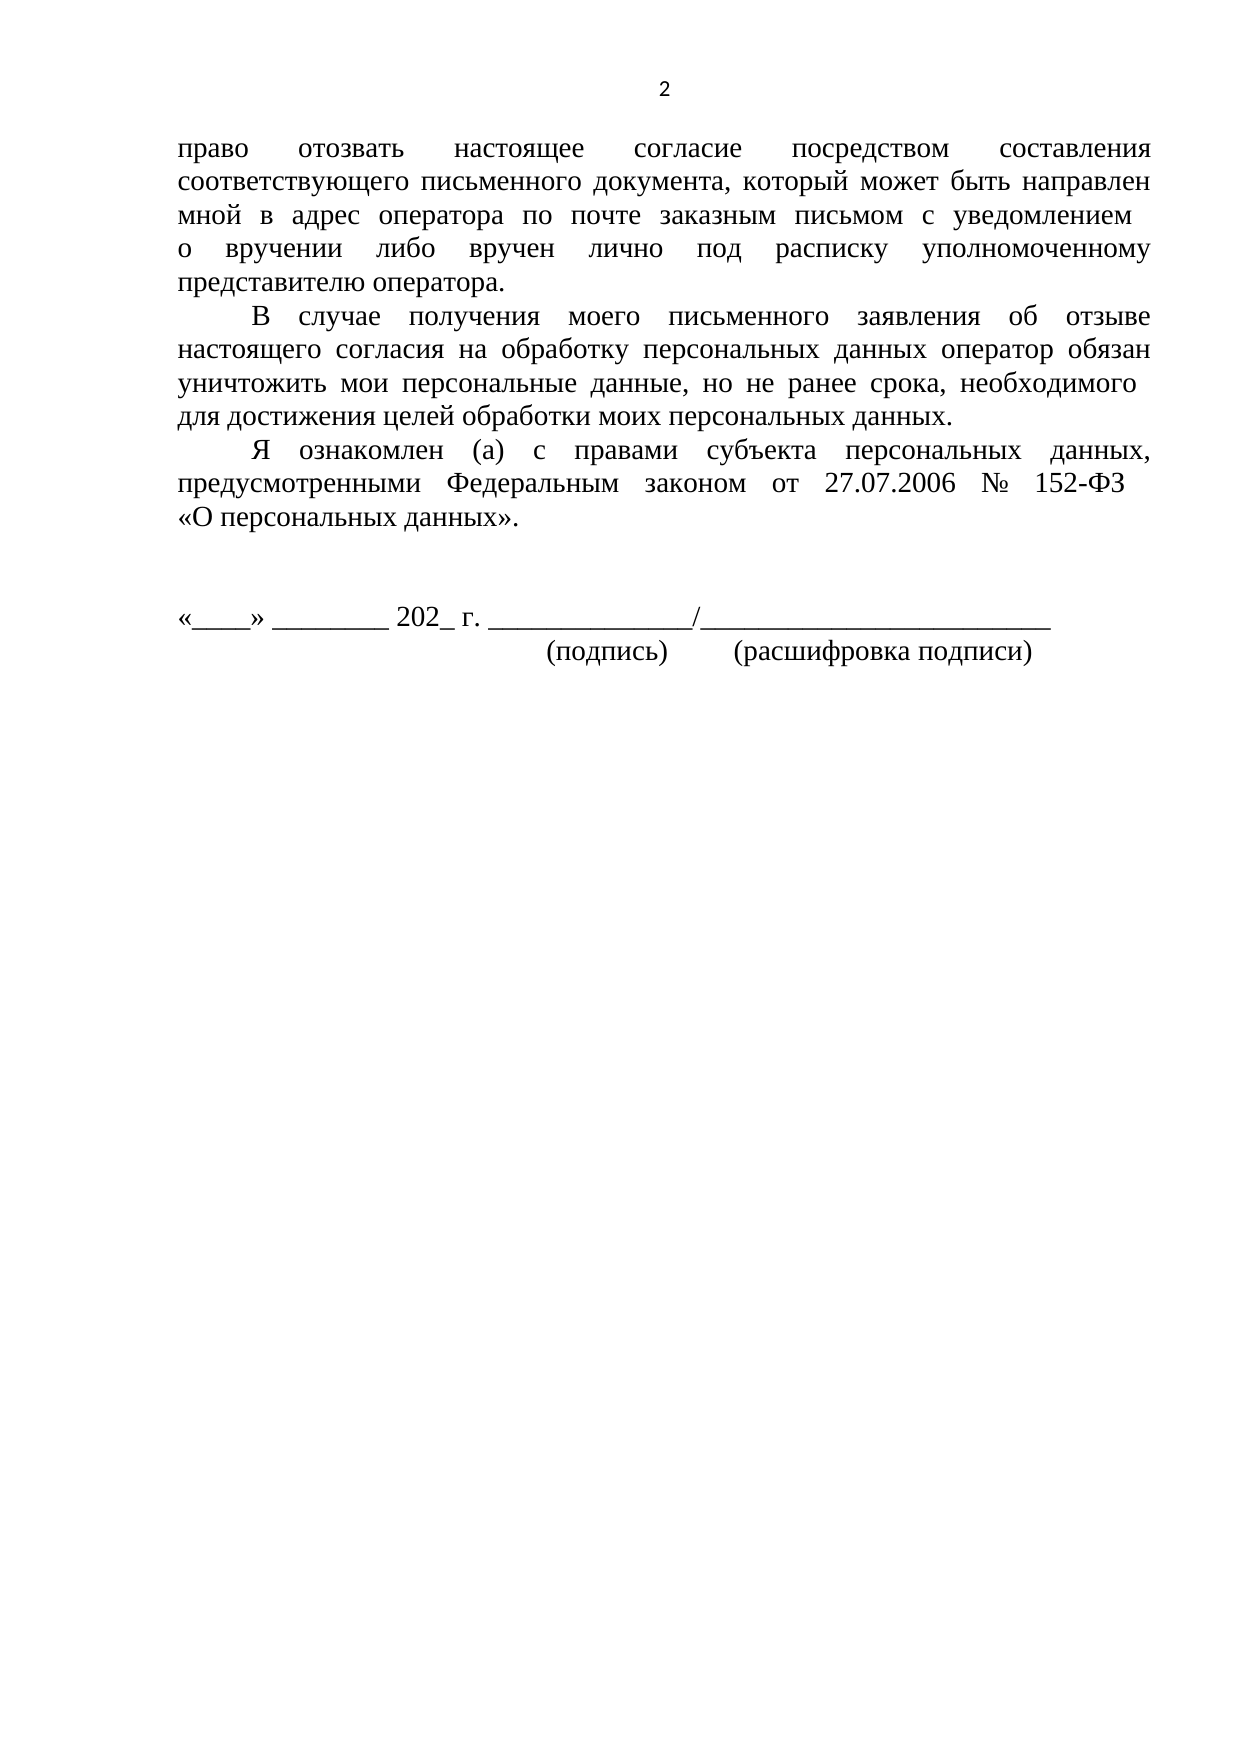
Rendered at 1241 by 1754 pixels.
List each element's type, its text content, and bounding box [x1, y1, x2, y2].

text Я ознакомлен (а) с правами субъекта персональных данных, предусмотренными Федеральным законом от 27.07.2006 № 152-ФЗ «О персональных данных». [177, 432, 1152, 532]
text «____» ________ 202_ г. ______________/________________________ [177, 599, 1152, 633]
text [177, 130, 1152, 298]
text (подпись) (расшифровка подписи) [546, 633, 1152, 667]
text В случае получения моего письменного заявления об отзыве настоящего согласия на обработку персональных данных оператор обязан уничтожить мои персональные данные, но не ранее срока, необходимого для достижения целей обработки моих персональных данных. [177, 298, 1152, 432]
